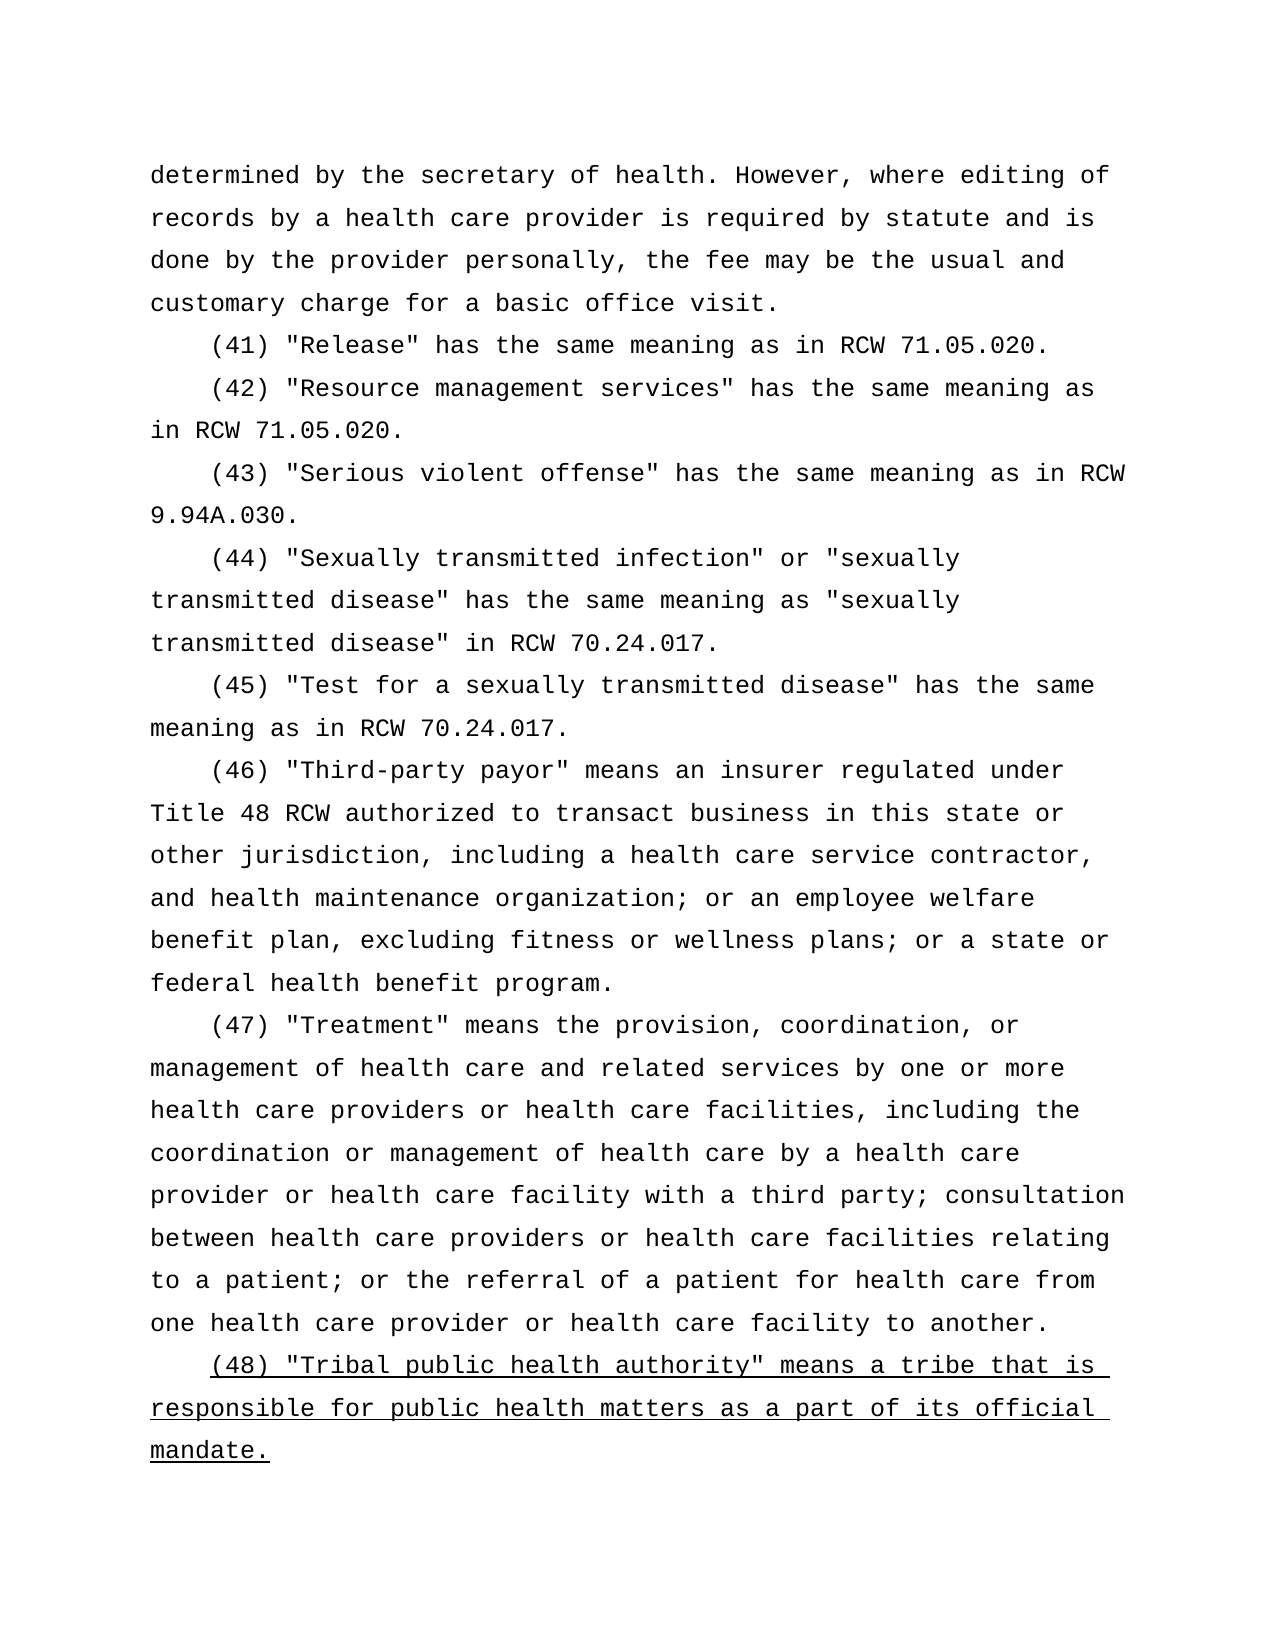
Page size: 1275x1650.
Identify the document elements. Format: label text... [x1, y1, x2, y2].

text (47) "Treatment" means the provision, coordination, or management of health care and related services by one or more health care providers or health care facilities, including the coordination or management of health care by a health care provider or health care facility with a third party; consultation between health care providers or health care facilities relating to a patient; or the referral of a patient for health care from one health care provider or health care facility to another. [150, 1000, 1125, 1340]
text (42) "Resource management services" has the same meaning as in RCW 71.05.020. [150, 362, 1125, 447]
text (44) "Sexually transmitted infection" or "sexually transmitted disease" has the same meaning as "sexually transmitted disease" in RCW 70.24.017. [150, 532, 1125, 660]
text (48) "Tribal public health authority" means a tribe that is responsible for public health matters as a part of its official mandate. [150, 1340, 1125, 1467]
text (41) "Release" has the same meaning as in RCW 71.05.020. [150, 320, 1125, 362]
text (46) "Third-party payor" means an insurer regulated under Title 48 RCW authorized to transact business in this state or other jurisdiction, including a health care service contractor, and health maintenance organization; or an employee welfare benefit plan, excluding fitness or wellness plans; or a state or federal health benefit program. [150, 745, 1125, 1000]
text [150, 150, 1125, 320]
text (43) "Serious violent offense" has the same meaning as in RCW 9.94A.030. [150, 447, 1125, 532]
text (45) "Test for a sexually transmitted disease" has the same meaning as in RCW 70.24.017. [150, 660, 1125, 745]
